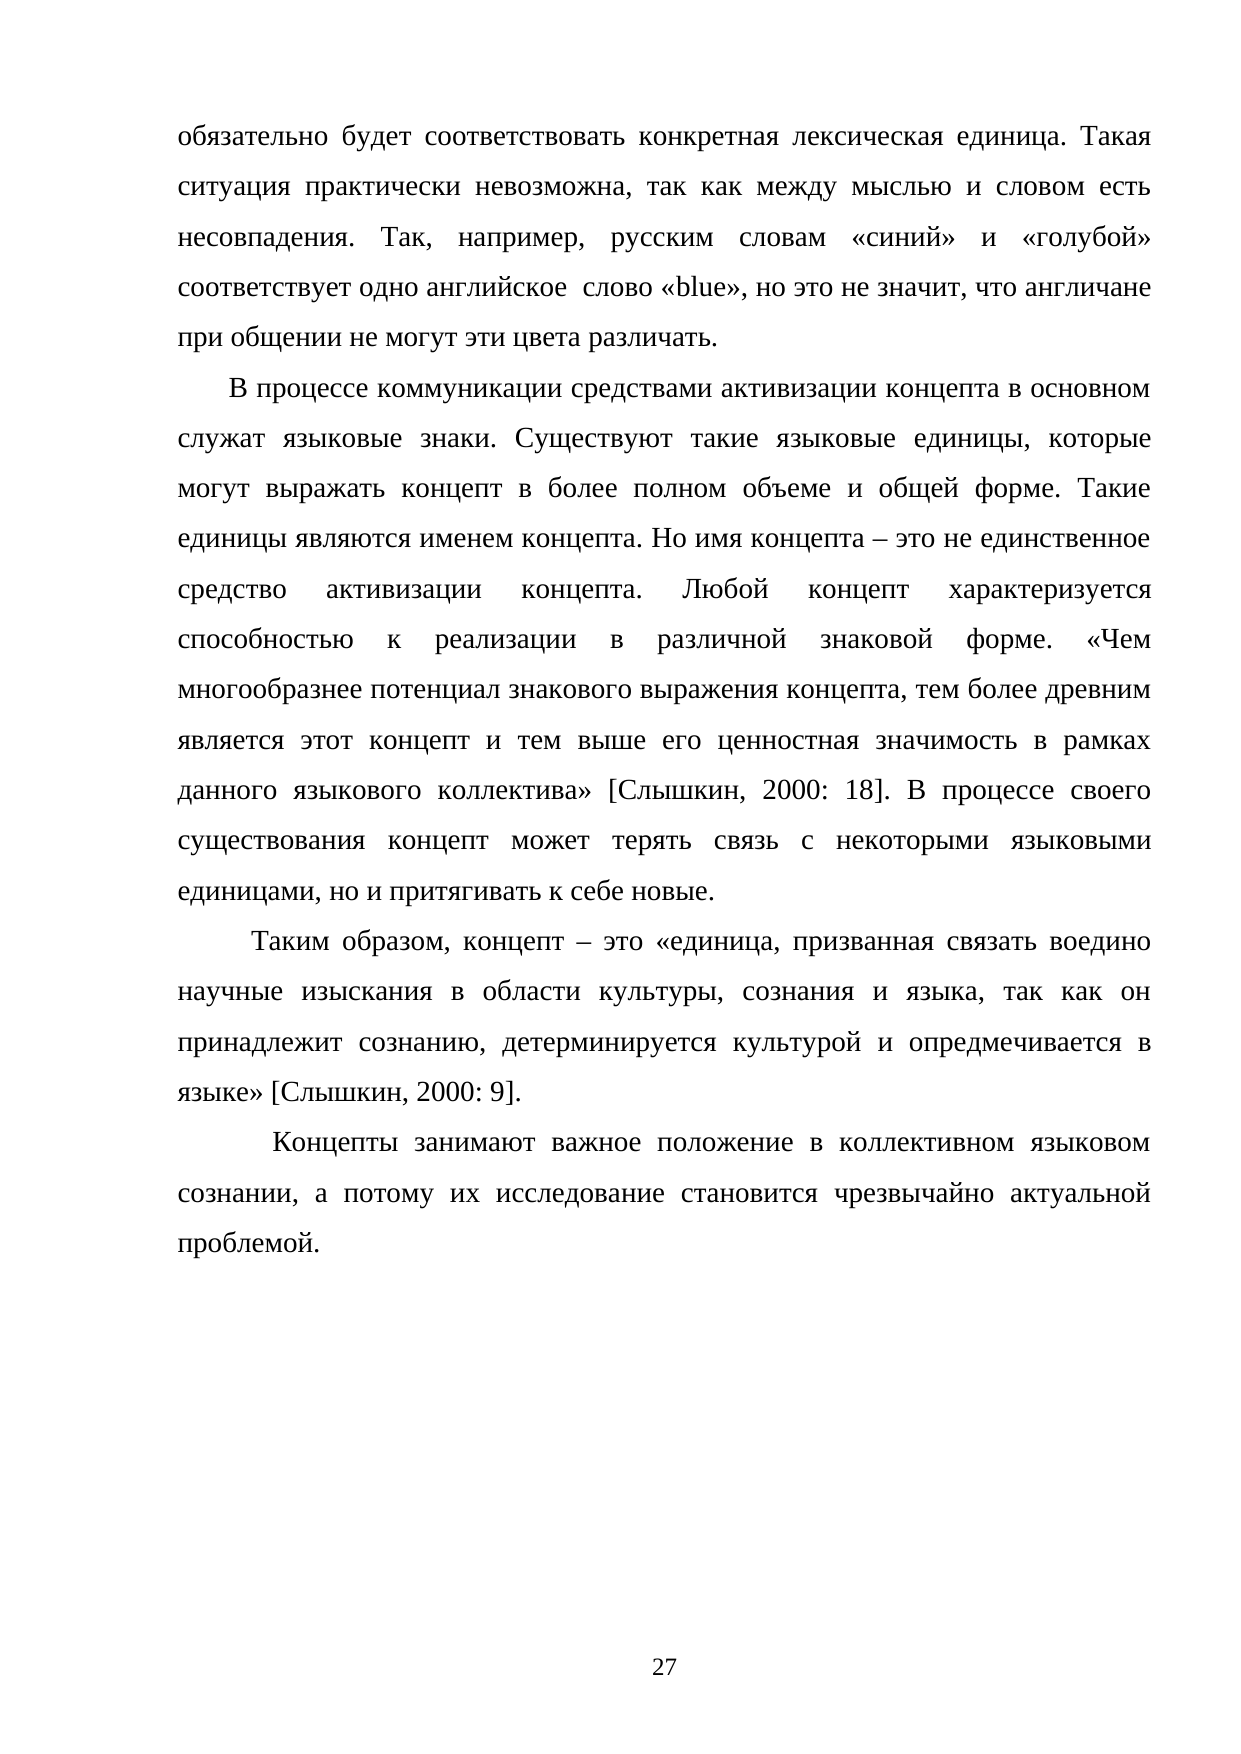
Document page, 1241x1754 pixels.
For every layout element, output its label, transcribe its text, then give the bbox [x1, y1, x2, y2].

text Таким образом, концепт – это «единица, призванная связать воедино научные изыскания в области культуры, сознания и языка, так как он принадлежит сознанию, детерминируется культурой и опредмечивается в языке» [Слышкин, 2000: 9]. [177, 923, 1152, 1108]
text В процессе коммуникации средствами активизации концепта в основном служат языковые знаки. Существуют такие языковые единицы, которые могут выражать концепт в более полном объеме и общей форме. Такие единицы являются именем концепта. Но имя концепта – это не единственное средство активизации концепта. Любой концепт характеризуется способностью к реализации в различной знаковой форме. «Чем многообразнее потенциал знакового выражения концепта, тем более древним является этот концепт и тем выше его ценностная значимость в рамках данного языкового коллектива» [Слышкин, 2000: 18]. В процессе своего существования концепт может терять связь с некоторыми языковыми единицами, но и притягивать к себе новые. [177, 370, 1152, 906]
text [177, 118, 1152, 353]
text Концепты занимают важное положение в коллективном языковом сознании, а потому их исследование становится чрезвычайно актуальной проблемой. [177, 1124, 1152, 1258]
